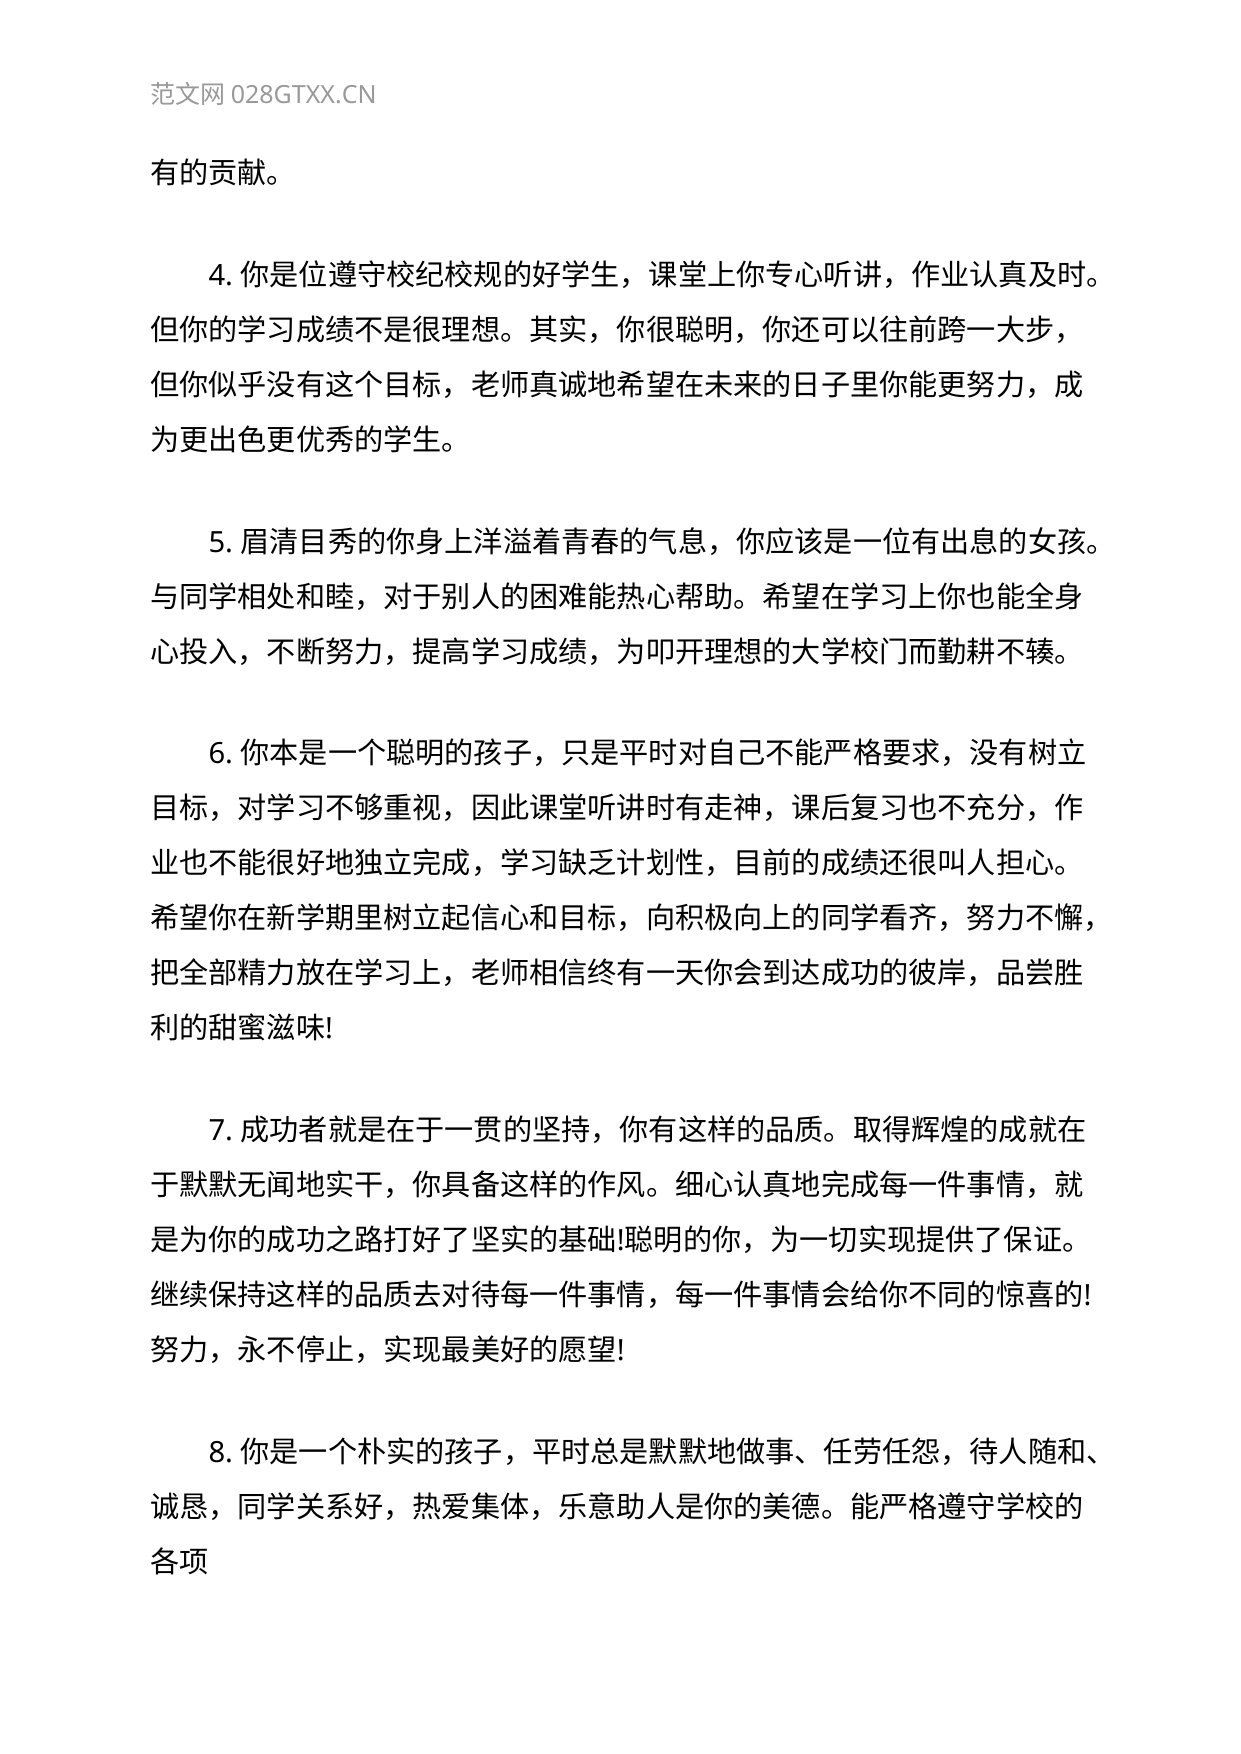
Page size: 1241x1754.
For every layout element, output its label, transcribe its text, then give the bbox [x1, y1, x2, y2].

text 7. 成功者就是在于一贯的坚持，你有这样的品质。取得辉煌的成就在于默默无闻地实干，你具备这样的作风。细心认真地完成每一件事情，就是为你的成功之路打好了坚实的基础!聪明的你，为一切实现提供了保证。继续保持这样的品质去对待每一件事情，每一件事情会给你不同的惊喜的!努力，永不停止，实现最美好的愿望! [150, 1107, 1090, 1369]
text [150, 150, 1090, 192]
text 4. 你是位遵守校纪校规的好学生，课堂上你专心听讲，作业认真及时。但你的学习成绩不是很理想。其实，你很聪明，你还可以往前跨一大步，但你似乎没有这个目标，老师真诚地希望在未来的日子里你能更努力，成为更出色更优秀的学生。 [150, 252, 1090, 459]
text 5. 眉清目秀的你身上洋溢着青春的气息，你应该是一位有出息的女孩。与同学相处和睦，对于别人的困难能热心帮助。希望在学习上你也能全身心投入，不断努力，提高学习成绩，为叩开理想的大学校门而勤耕不辏。 [150, 518, 1090, 671]
text 8. 你是一个朴实的孩子，平时总是默默地做事、任劳任怨，待人随和、诚恳，同学关系好，热爱集体，乐意助人是你的美德。能严格遵守学校的各项 [150, 1428, 1090, 1581]
text 6. 你本是一个聪明的孩子，只是平时对自己不能严格要求，没有树立目标，对学习不够重视，因此课堂听讲时有走神，课后复习也不充分，作业也不能很好地独立完成，学习缺乏计划性，目前的成绩还很叫人担心。希望你在新学期里树立起信心和目标，向积极向上的同学看齐，努力不懈，把全部精力放在学习上，老师相信终有一天你会到达成功的彼岸，品尝胜利的甜蜜滋味! [150, 730, 1090, 1047]
